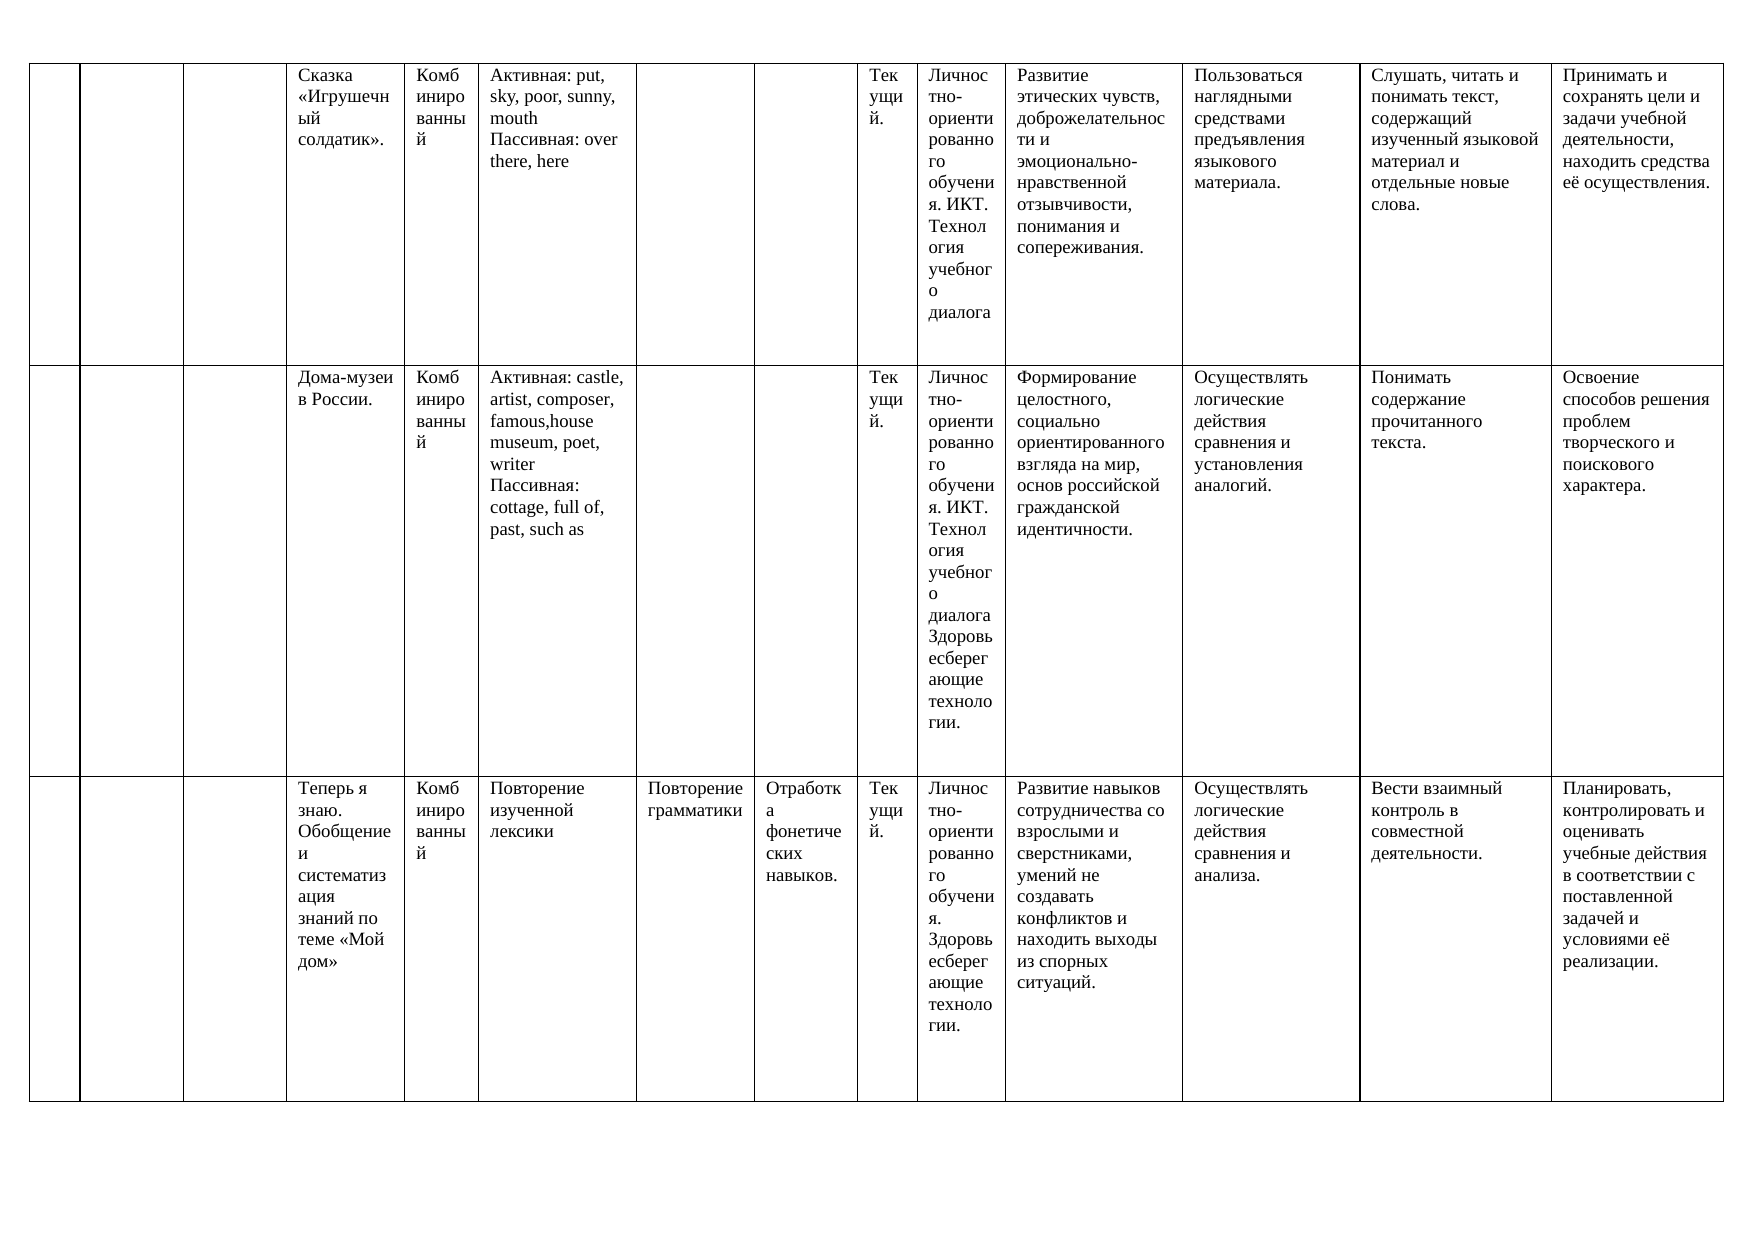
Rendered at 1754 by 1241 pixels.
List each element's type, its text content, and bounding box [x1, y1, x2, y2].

table_cell Понимать содержание прочитанного текста. [1361, 366, 1551, 776]
table_cell Слушать, читать и понимать текст, содержащий изученный языковой материал и отдельные новые слова. [1361, 64, 1551, 365]
table_cell [30, 366, 79, 776]
table_cell Личностно-ориентированного обучения. Здоровьесберегающие технологии. [918, 777, 1005, 1101]
table_cell Повторение грамматики [637, 777, 754, 1101]
table_cell Пользоваться наглядными средствами предъявления языкового материала. [1183, 64, 1359, 365]
table_cell Теперь я знаю. Обобщение и систематизация знаний по теме «Мой дом» [287, 777, 404, 1101]
table_cell Планировать, контролировать и оценивать учебные действия в соответствии с поставленной задачей и условиями её реализации. [1552, 777, 1723, 1101]
table_cell [755, 366, 857, 776]
table_cell Освоение способов решения проблем творческого и поискового характера. [1552, 366, 1723, 776]
table_cell [184, 777, 286, 1101]
table_cell Комбинированный [405, 64, 478, 365]
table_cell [1552, 64, 1723, 365]
table_cell [81, 777, 183, 1101]
table_cell Сказка «Игрушечный солдатик». [287, 64, 404, 365]
table_cell Текущий. [858, 64, 917, 365]
table_cell Комбинированный [405, 777, 478, 1101]
table_cell [30, 777, 79, 1101]
table_cell [755, 64, 857, 365]
table_cell Активная: castle, artist, composer, famous,house museum, poet, writer Пассивная: cottage, full of, past, such as [479, 366, 636, 776]
table_cell Вести взаимный контроль в совместной деятельности. [1361, 777, 1551, 1101]
table_cell [184, 366, 286, 776]
table_cell [637, 366, 754, 776]
table_cell Комбинированный [405, 366, 478, 776]
table_cell Развитие навыков сотрудничества со взрослыми и сверстниками, умений не создавать конфликтов и находить выходы из спорных ситуаций. [1006, 777, 1182, 1101]
table_cell Отработка фонетических навыков. [755, 777, 857, 1101]
table_cell [184, 64, 286, 365]
table_cell Осуществлять логические действия сравнения и анализа. [1183, 777, 1359, 1101]
table_cell [81, 366, 183, 776]
table_cell Личностно-ориентированного обучения. ИКТ. Технология учебного диалогаЗдоровьесберегающие технологии. [918, 366, 1005, 776]
table_cell [30, 64, 79, 365]
table_cell Личностно-ориентированного обучения. ИКТ. Технология учебного диалога [918, 64, 1005, 365]
table_cell [81, 64, 183, 365]
table_cell Развитие этических чувств, доброжелательности и эмоционально-нравственной отзывчивости, понимания и сопереживания. [1006, 64, 1182, 365]
table_cell Формирование целостного, социально ориентированного взгляда на мир, основ российской гражданской идентичности. [1006, 366, 1182, 776]
table_cell Активная: put, sky, poor, sunny, mouth Пассивная: over there, here [479, 64, 636, 365]
table_cell Дома-музеи в России. [287, 366, 404, 776]
table_cell Повторение изученной лексики [479, 777, 636, 1101]
table_cell Осуществлять логические действия сравнения и установления аналогий. [1183, 366, 1359, 776]
table_cell [637, 64, 754, 365]
table_cell Текущий. [858, 777, 917, 1101]
table_cell Текущий. [858, 366, 917, 776]
